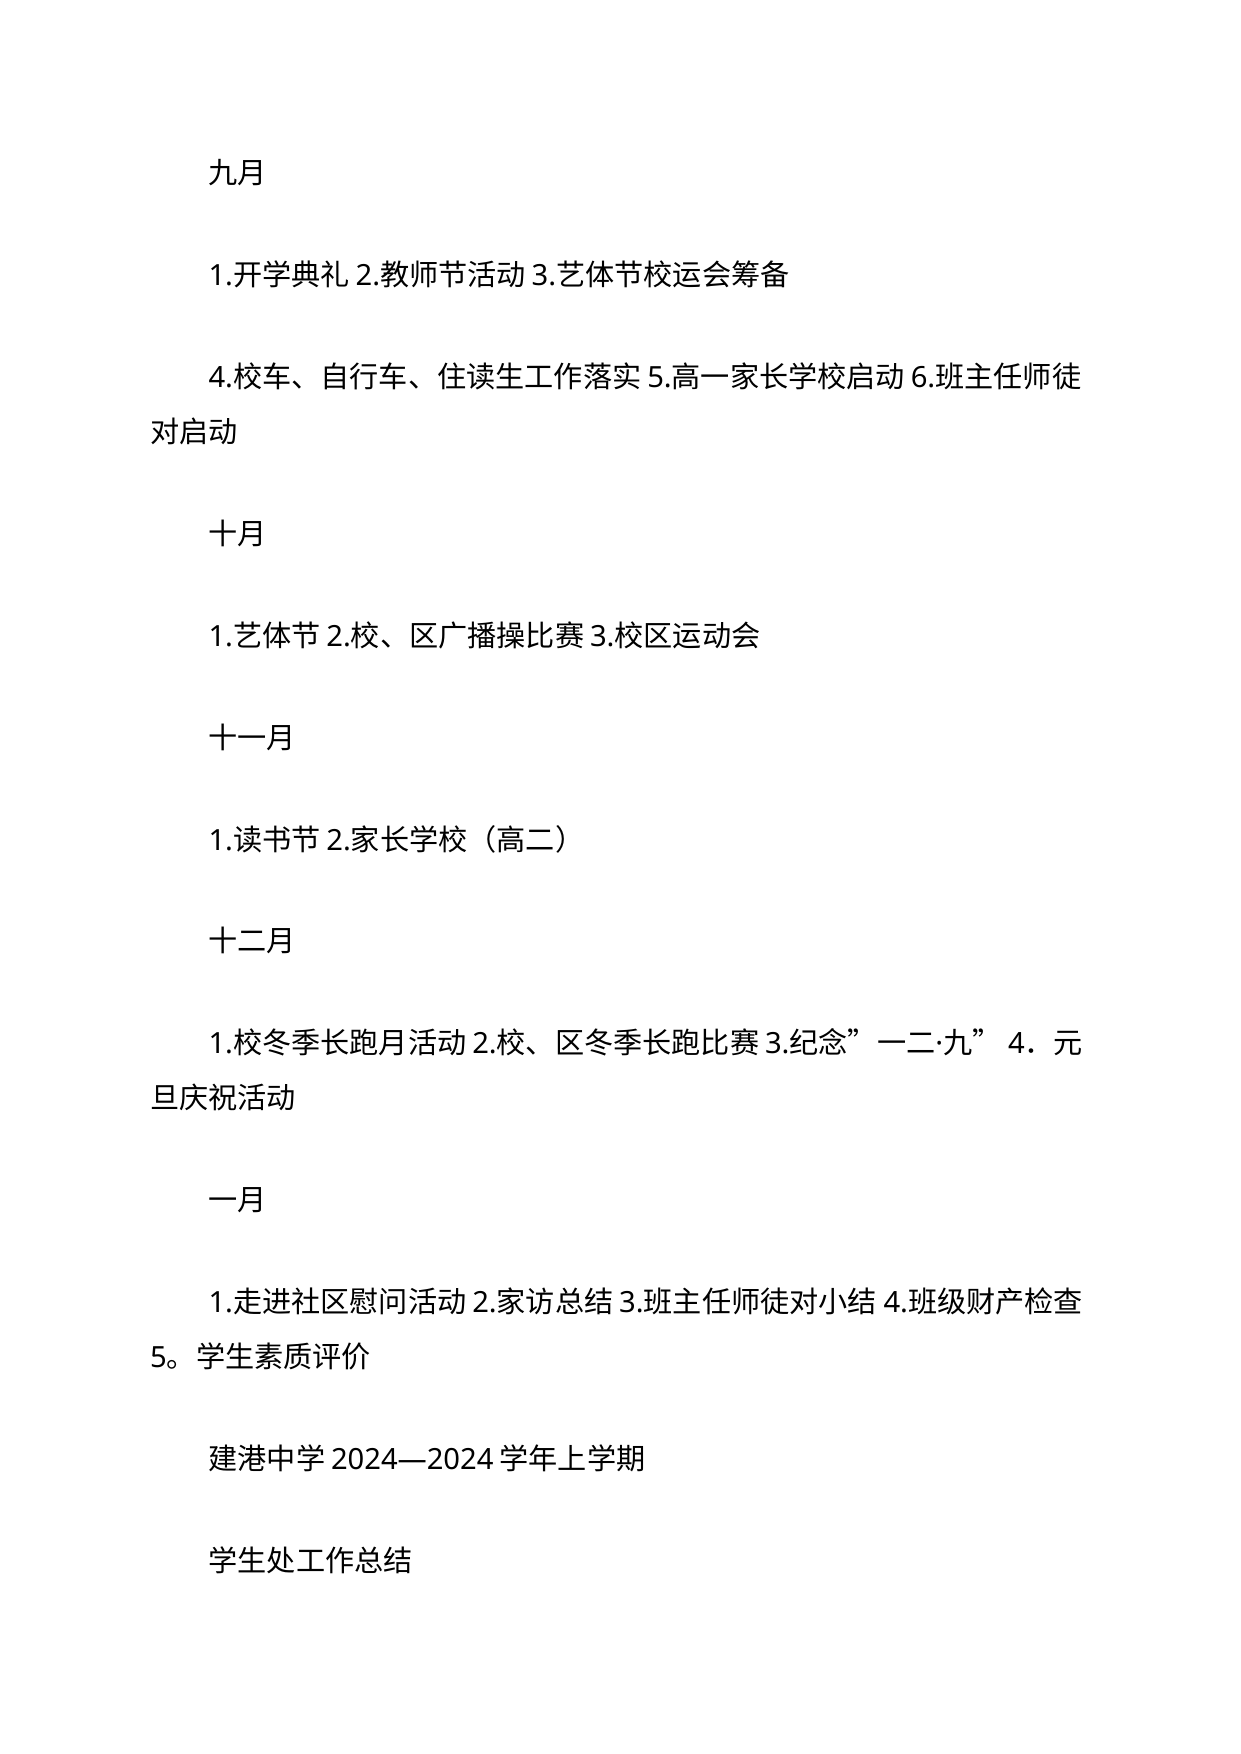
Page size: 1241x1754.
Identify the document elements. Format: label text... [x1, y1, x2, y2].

text 一月 [150, 1177, 1090, 1219]
text 建港中学2024—2024学年上学期 [150, 1435, 1090, 1478]
text 十二月 [150, 918, 1090, 960]
text 十月 [150, 511, 1090, 553]
text 1.读书节2.家长学校（高二） [150, 816, 1090, 858]
text 1.开学典礼2.教师节活动3.艺体节校运会筹备 [150, 252, 1090, 294]
text 九月 [150, 150, 1090, 192]
text 1.校冬季长跑月活动2.校、区冬季长跑比赛3.纪念”一二·九” 4．元旦庆祝活动 [150, 1020, 1090, 1117]
text 1.走进社区慰问活动2.家访总结3.班主任师徒对小结 4.班级财产检查5。学生素质评价 [150, 1278, 1090, 1376]
text 4.校车、自行车、住读生工作落实5.高一家长学校启动6.班主任师徒对启动 [150, 354, 1090, 451]
text 1.艺体节2.校、区广播操比赛3.校区运动会 [150, 612, 1090, 655]
text 学生处工作总结 [150, 1537, 1090, 1579]
text 十一月 [150, 714, 1090, 757]
